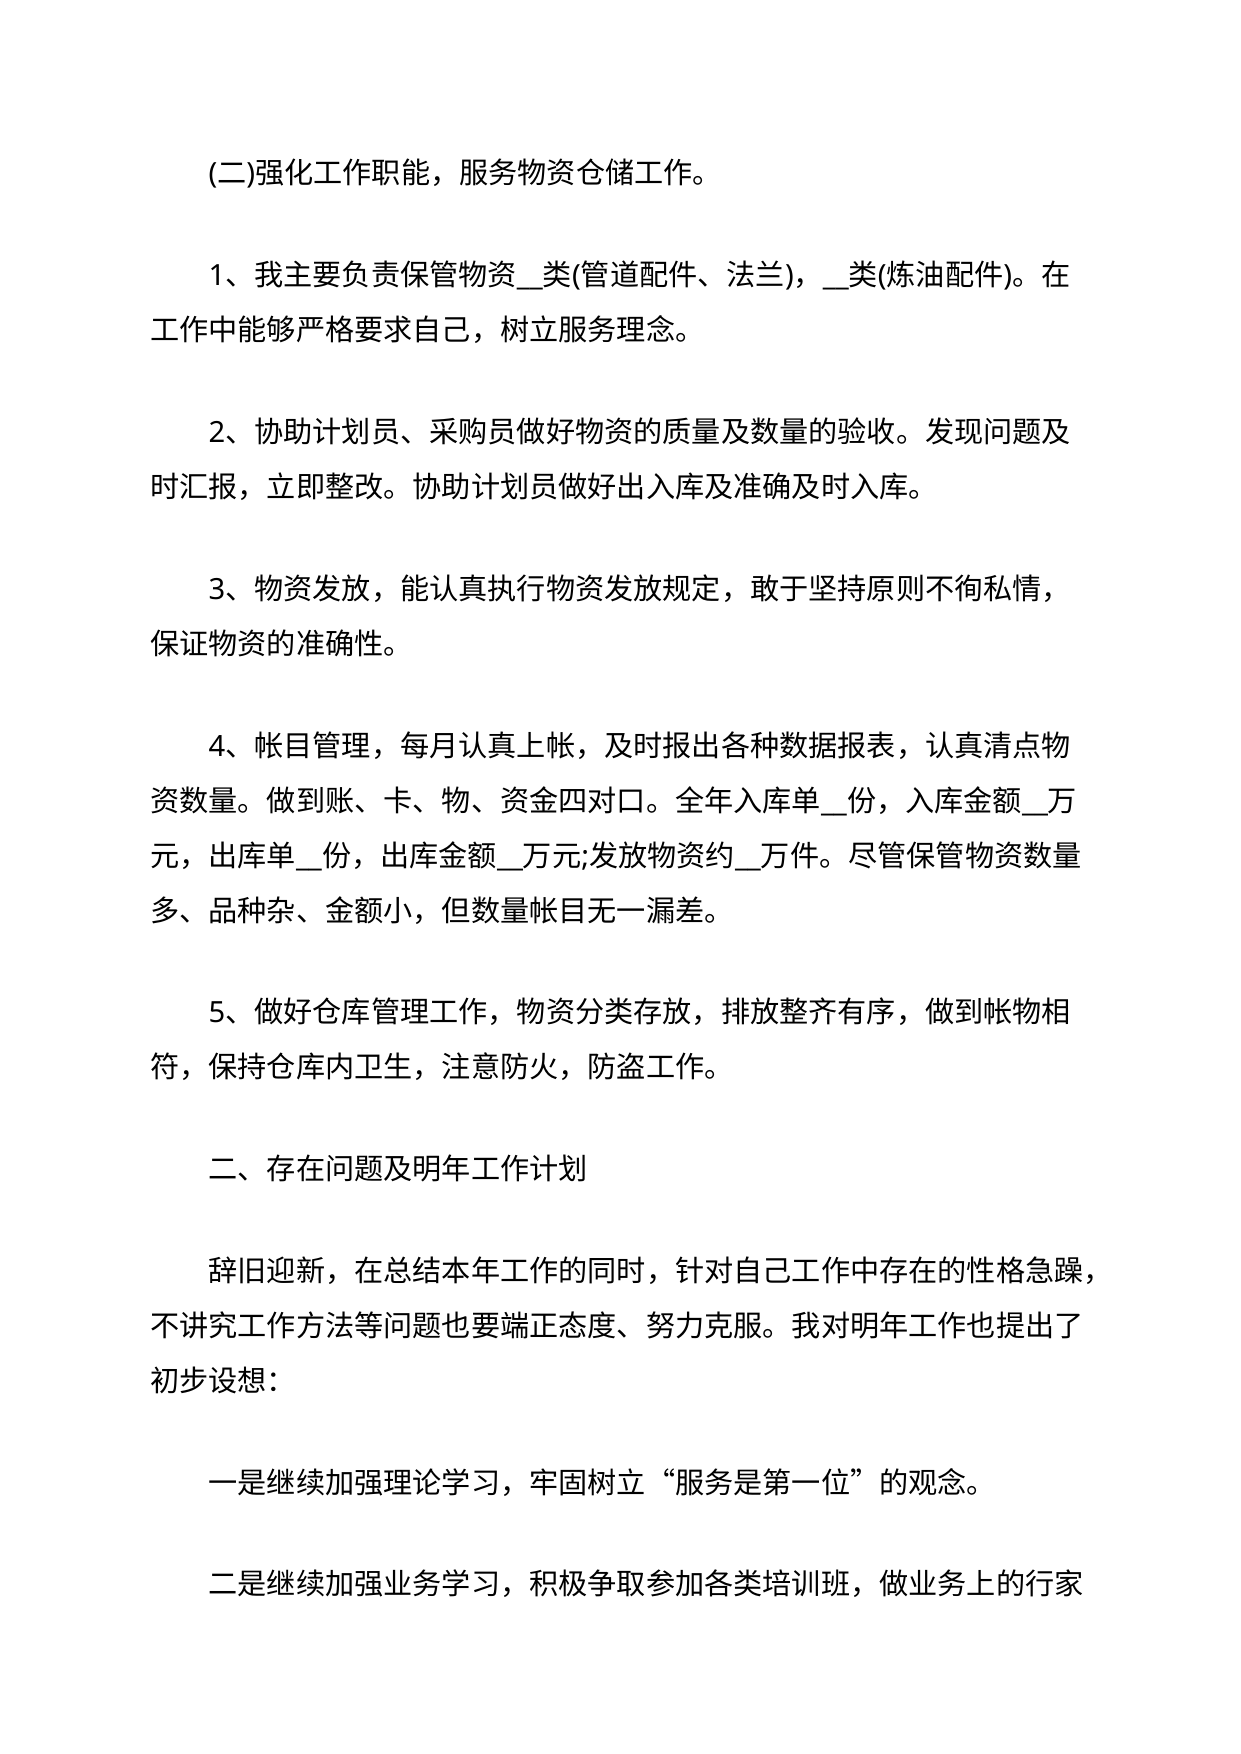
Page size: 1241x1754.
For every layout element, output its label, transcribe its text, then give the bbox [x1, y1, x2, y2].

text 1、我主要负责保管物资__类(管道配件、法兰)，__类(炼油配件)。在工作中能够严格要求自己，树立服务理念。 [150, 252, 1090, 349]
text 辞旧迎新，在总结本年工作的同时，针对自己工作中存在的性格急躁，不讲究工作方法等问题也要端正态度、努力克服。我对明年工作也提出了初步设想： [150, 1248, 1090, 1400]
text 一是继续加强理论学习，牢固树立“服务是第一位”的观念。 [150, 1459, 1090, 1501]
text 二、存在问题及明年工作计划 [150, 1146, 1090, 1188]
text 3、物资发放，能认真执行物资发放规定，敢于坚持原则不徇私情，保证物资的准确性。 [150, 566, 1090, 663]
text 5、做好仓库管理工作，物资分类存放，排放整齐有序，做到帐物相符，保持仓库内卫生，注意防火，防盗工作。 [150, 989, 1090, 1086]
text (二)强化工作职能，服务物资仓储工作。 [150, 150, 1090, 192]
text 2、协助计划员、采购员做好物资的质量及数量的验收。发现问题及时汇报，立即整改。协助计划员做好出入库及准确及时入库。 [150, 409, 1090, 506]
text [150, 1561, 1090, 1603]
text 4、帐目管理，每月认真上帐，及时报出各种数据报表，认真清点物资数量。做到账、卡、物、资金四对口。全年入库单__份，入库金额__万元，出库单__份，出库金额__万元;发放物资约__万件。尽管保管物资数量多、品种杂、金额小，但数量帐目无一漏差。 [150, 722, 1090, 929]
